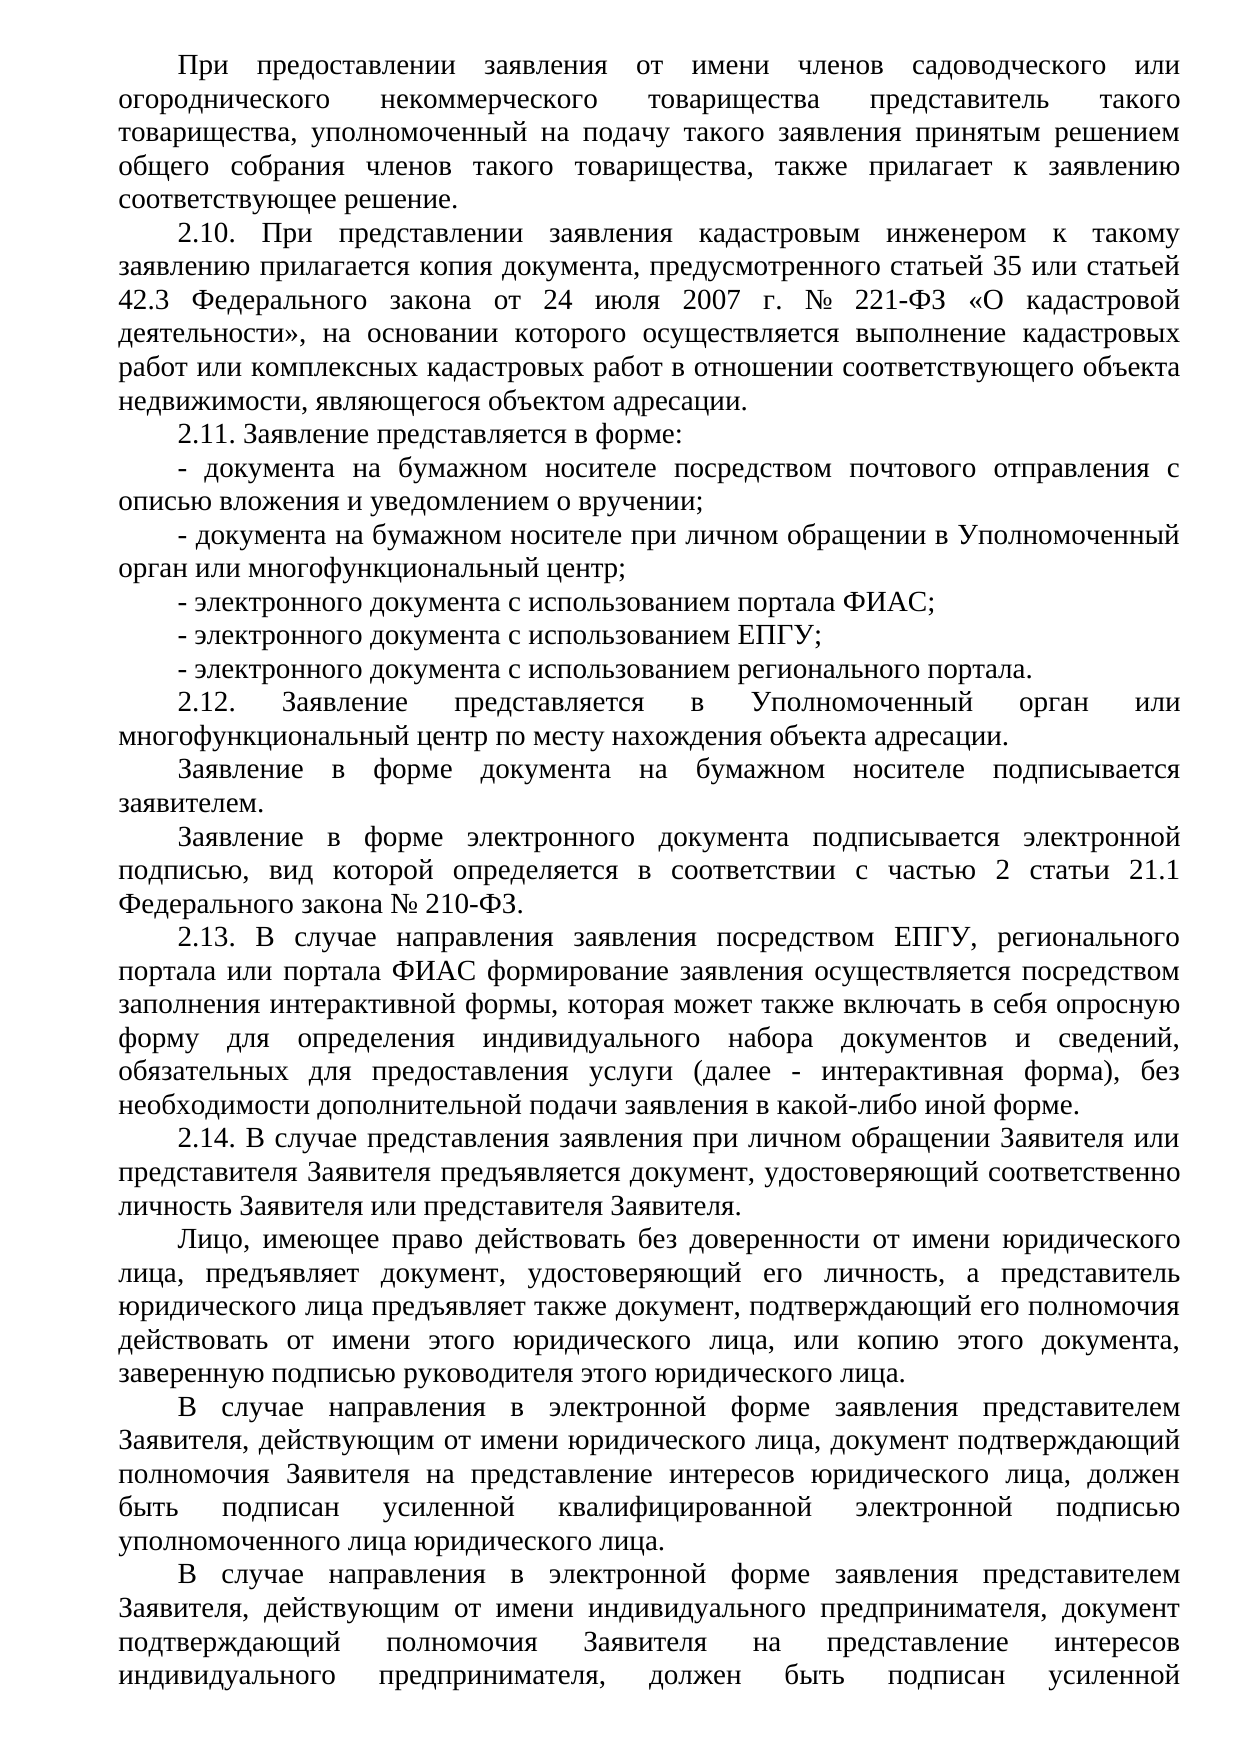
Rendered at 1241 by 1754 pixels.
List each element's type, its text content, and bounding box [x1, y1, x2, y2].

text - документа на бумажном носителе при личном обращении в Уполномоченный орган или многофункциональный центр; [118, 517, 1181, 584]
text - электронного документа с использованием регионального портала. [118, 651, 1181, 684]
text Заявление в форме электронного документа подписывается электронной подписью, вид которой определяется в соответствии с частью 2 статьи 21.1 Федерального закона № 210-ФЗ. [118, 819, 1181, 919]
text 2.11. Заявление представляется в форме: [118, 416, 1181, 450]
text Заявление в форме документа на бумажном носителе подписывается заявителем. [118, 752, 1181, 819]
text 2.14. В случае представления заявления при личном обращении Заявителя или представителя Заявителя предъявляется документ, удостоверяющий соответственно личность Заявителя или представителя Заявителя. [118, 1121, 1181, 1221]
text 2.10. При представлении заявления кадастровым инженером к такому заявлению прилагается копия документа, предусмотренного статьей 35 или статьей 42.3 Федерального закона от 24 июля 2007 г. № 221-ФЗ «О кадастровой деятельности», на основании которого осуществляется выполнение кадастровых работ или комплексных кадастровых работ в отношении соответствующего объекта недвижимости, являющегося объектом адресации. [118, 215, 1181, 416]
text Лицо, имеющее право действовать без доверенности от имени юридического лица, предъявляет документ, удостоверяющий его личность, а представитель юридического лица предъявляет также документ, подтверждающий его полномочия действовать от имени этого юридического лица, или копию этого документа, заверенную подписью руководителя этого юридического лица. [118, 1221, 1181, 1389]
text При предоставлении заявления от имени членов садоводческого или огороднического некоммерческого товарищества представитель такого товарищества, уполномоченный на подачу такого заявления принятым решением общего собрания членов такого товарищества, также прилагает к заявлению соответствующее решение. [118, 47, 1181, 215]
text В случае направления в электронной форме заявления представителем Заявителя, действующим от имени юридического лица, документ подтверждающий полномочия Заявителя на представление интересов юридического лица, должен быть подписан усиленной квалифицированной электронной подписью уполномоченного лица юридического лица. [118, 1389, 1181, 1557]
text - документа на бумажном носителе посредством почтового отправления с описью вложения и уведомлением о вручении; [118, 450, 1181, 517]
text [118, 1557, 1181, 1691]
text 2.12. Заявление представляется в Уполномоченный орган или многофункциональный центр по месту нахождения объекта адресации. [118, 684, 1181, 752]
text 2.13. В случае направления заявления посредством ЕПГУ, регионального портала или портала ФИАС формирование заявления осуществляется посредством заполнения интерактивной формы, которая может также включать в себя опросную форму для определения индивидуального набора документов и сведений, обязательных для предоставления услуги (далее - интерактивная форма), без необходимости дополнительной подачи заявления в какой-либо иной форме. [118, 919, 1181, 1121]
text - электронного документа с использованием портала ФИАС; [118, 584, 1181, 617]
text - электронного документа с использованием ЕПГУ; [118, 617, 1181, 651]
